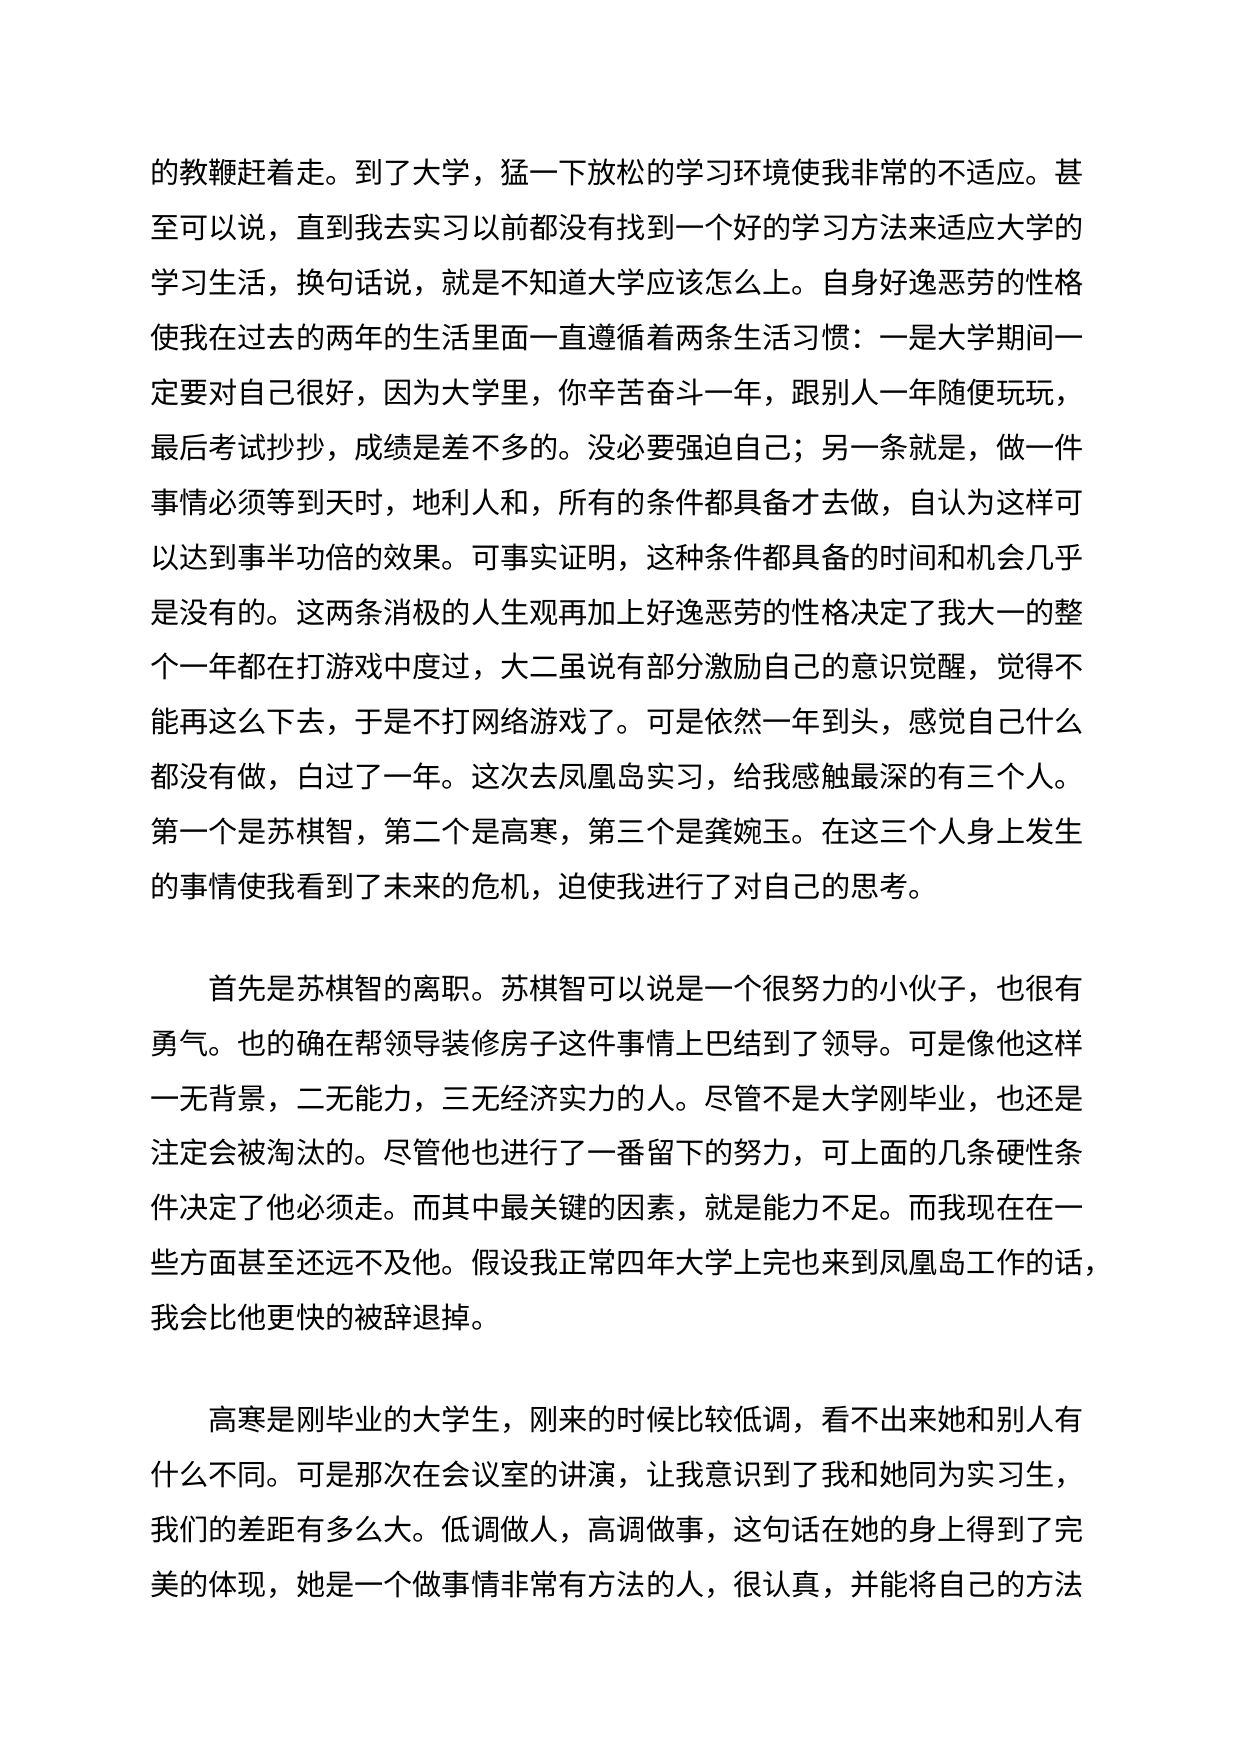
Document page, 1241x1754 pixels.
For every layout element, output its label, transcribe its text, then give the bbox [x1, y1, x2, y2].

text 首先是苏棋智的离职。苏棋智可以说是一个很努力的小伙子，也很有勇气。也的确在帮领导装修房子这件事情上巴结到了领导。可是像他这样一无背景，二无能力，三无经济实力的人。尽管不是大学刚毕业，也还是注定会被淘汰的。尽管他也进行了一番留下的努力，可上面的几条硬性条件决定了他必须走。而其中最关键的因素，就是能力不足。而我现在在一些方面甚至还远不及他。假设我正常四年大学上完也来到凤凰岛工作的话，我会比他更快的被辞退掉。 [150, 965, 1090, 1337]
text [150, 1397, 1090, 1603]
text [150, 150, 1090, 906]
